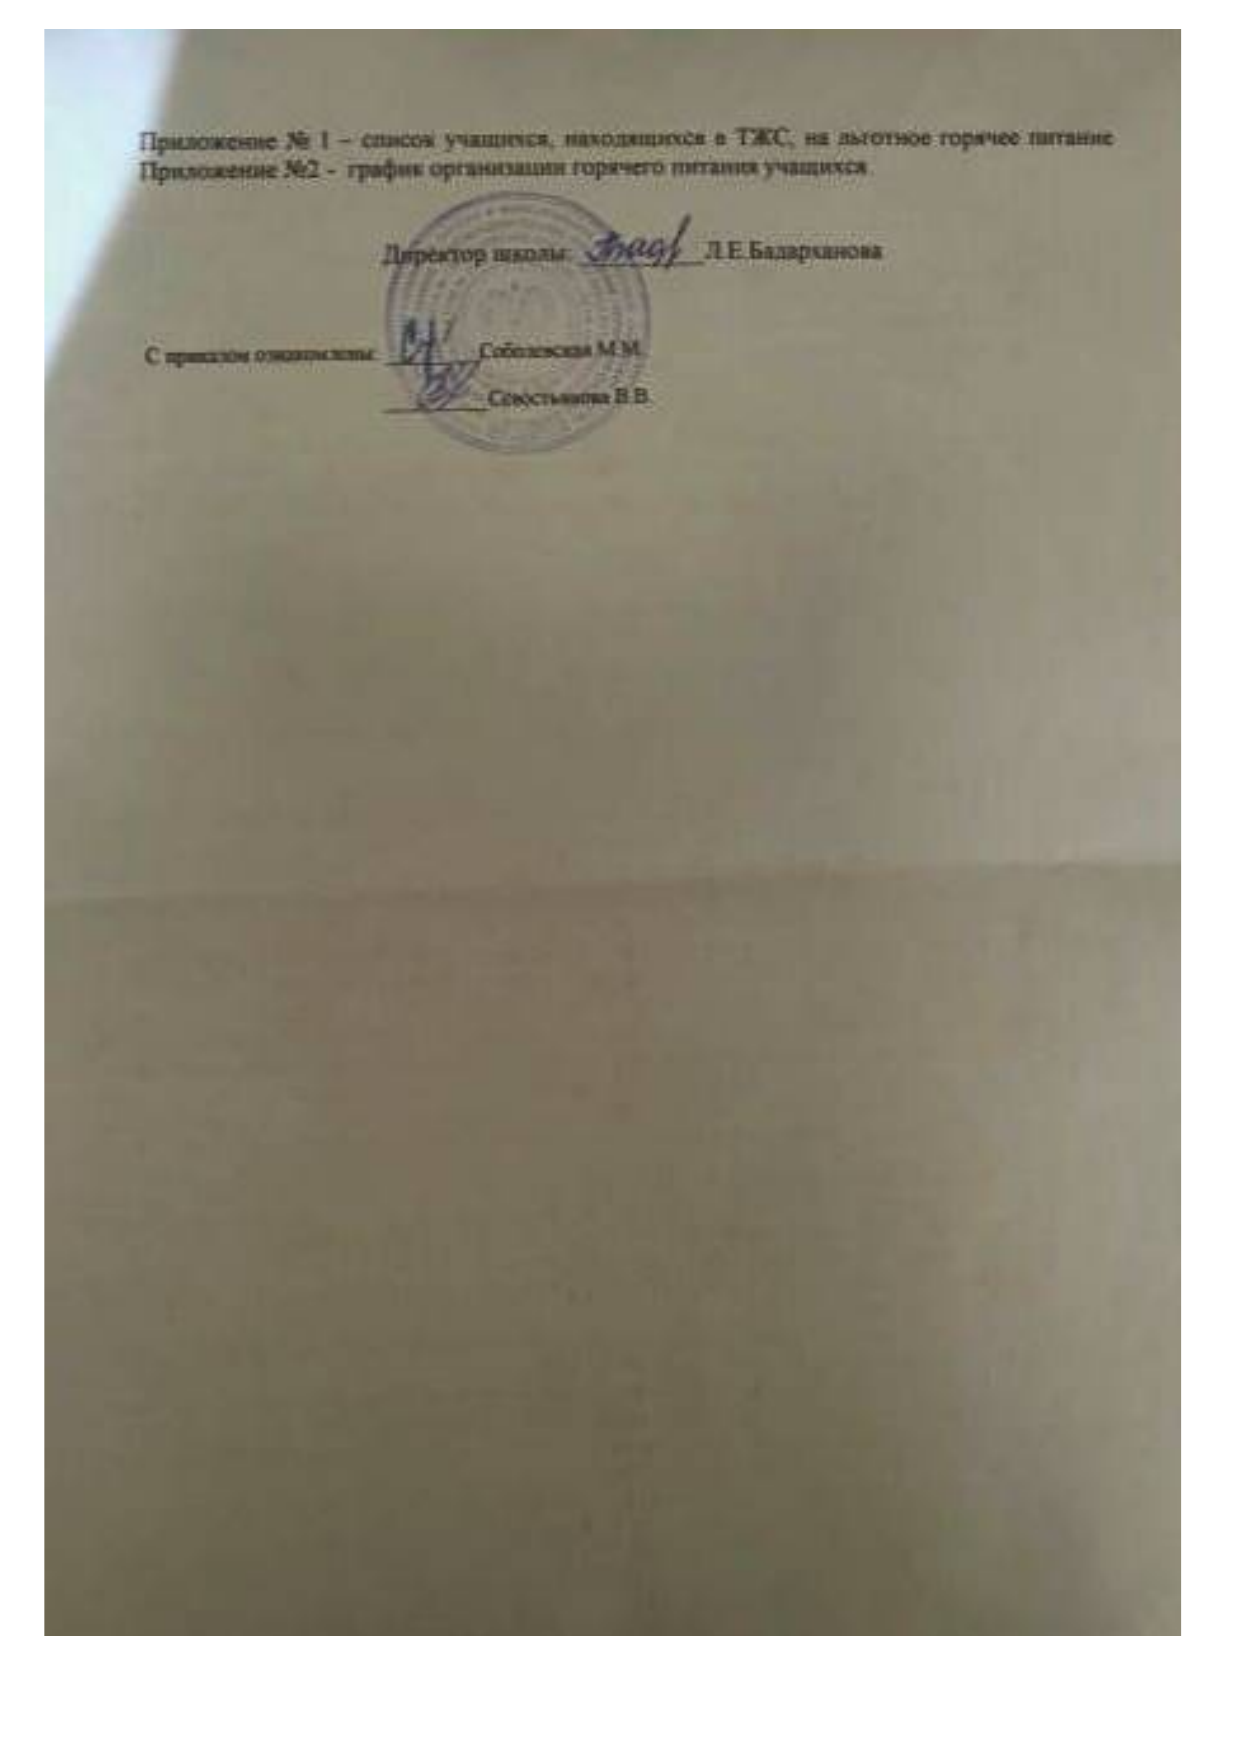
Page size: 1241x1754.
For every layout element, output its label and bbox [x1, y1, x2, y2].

picture [44, 29, 1182, 1636]
